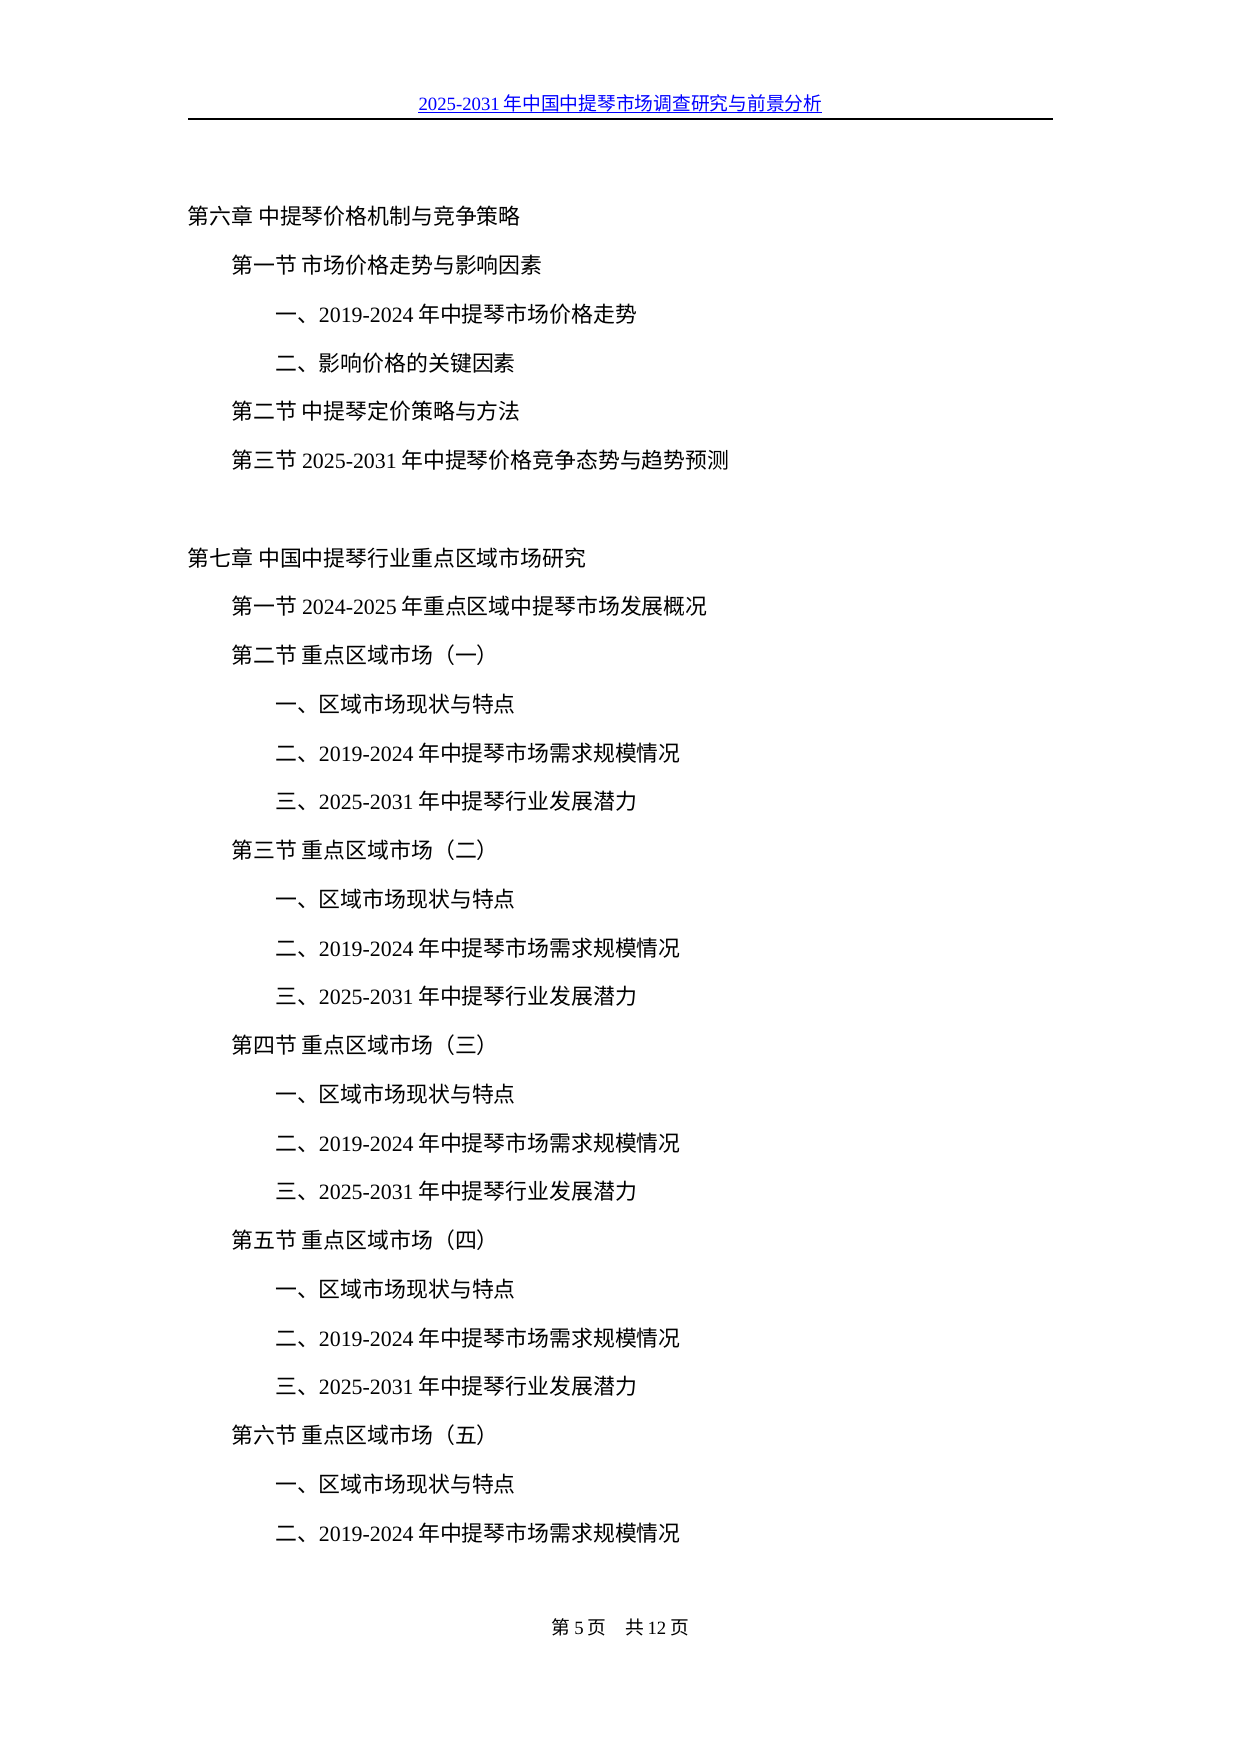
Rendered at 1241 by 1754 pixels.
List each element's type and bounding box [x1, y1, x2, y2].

text [187, 150, 1053, 1548]
